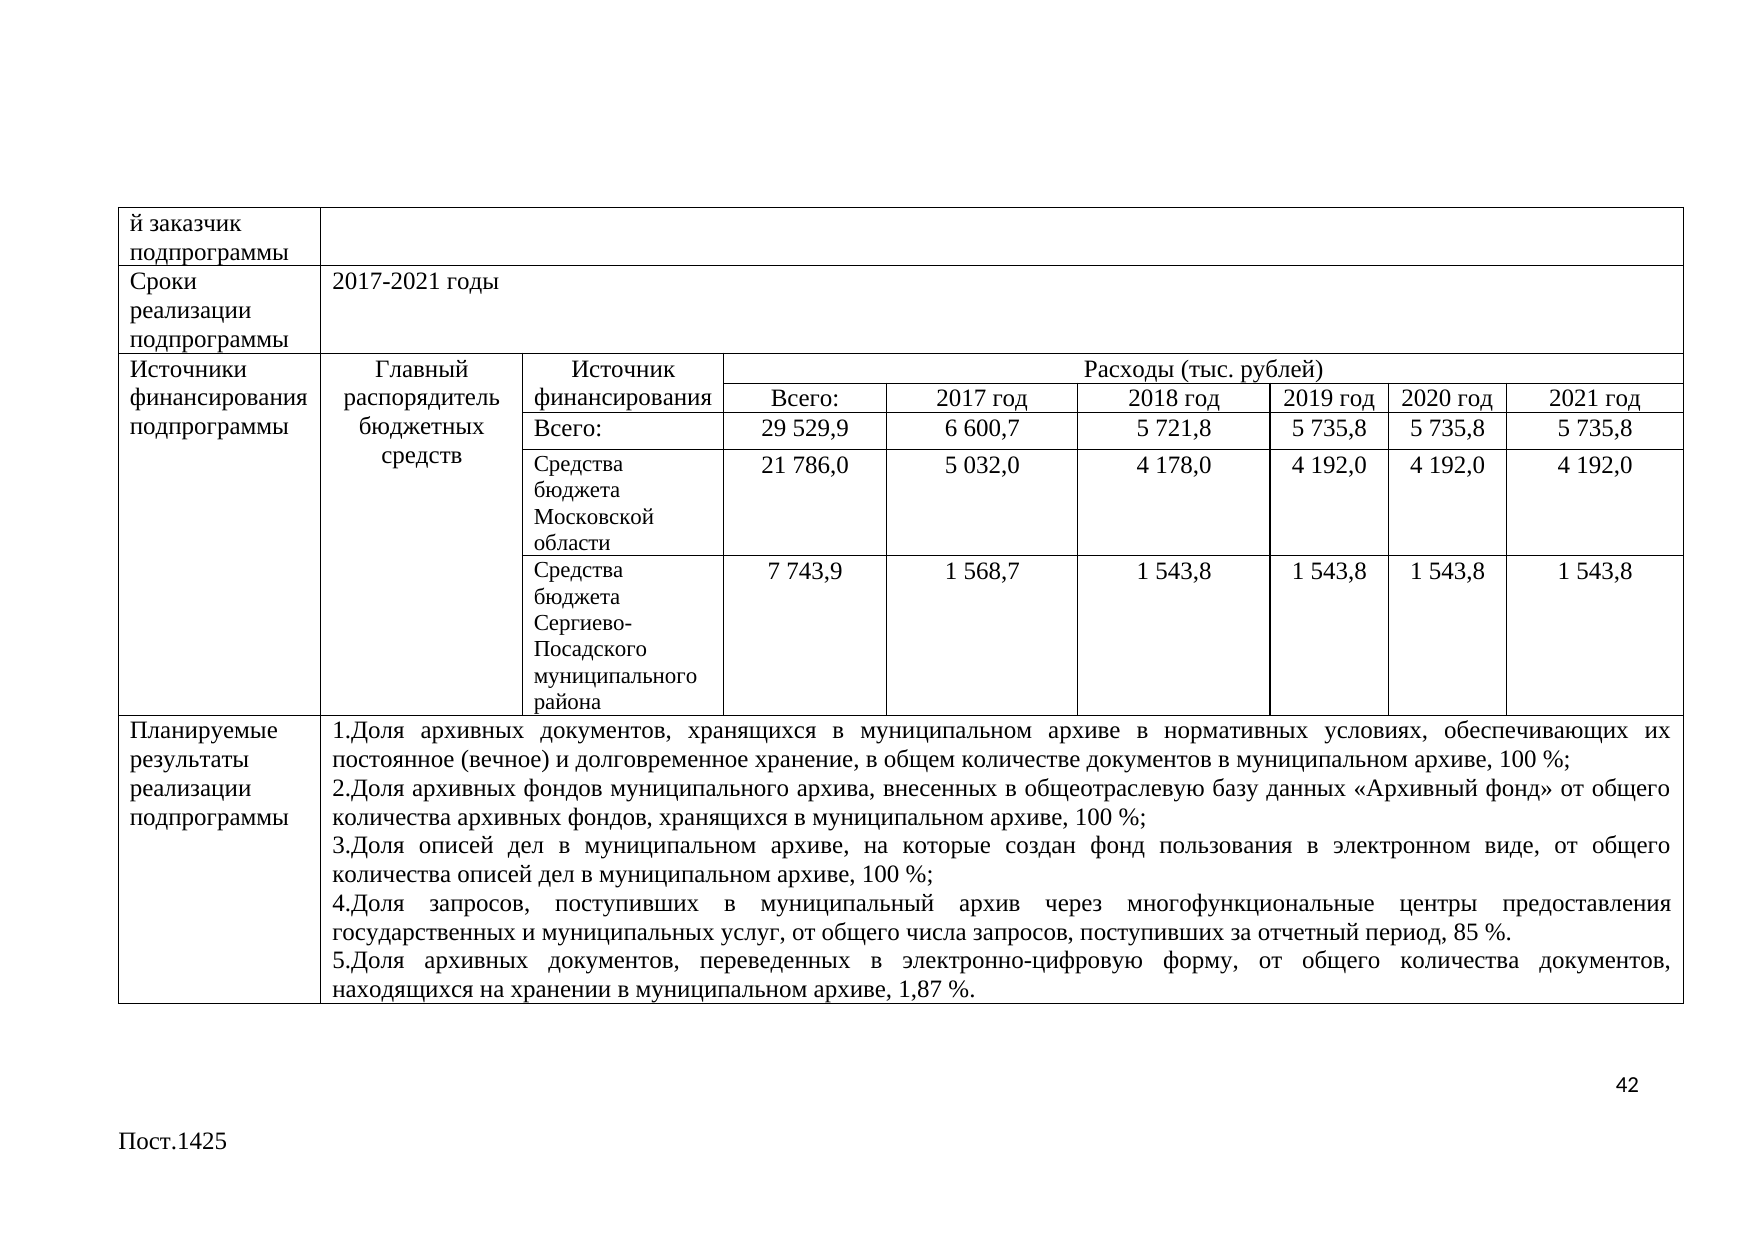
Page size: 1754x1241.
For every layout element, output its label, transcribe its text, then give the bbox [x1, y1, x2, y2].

table_cell 5 721,8 [1078, 413, 1269, 449]
table_cell 4 192,0 [1507, 450, 1683, 555]
table_cell 5 735,8 [1507, 413, 1683, 449]
table_cell Средства бюджета Московской области [523, 450, 723, 555]
table_cell 1 543,8 [1507, 556, 1683, 714]
table_cell 21 786,0 [724, 450, 886, 555]
table_cell 7 743,9 [724, 556, 886, 714]
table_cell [119, 208, 320, 265]
table_cell 2021 год [1507, 384, 1683, 412]
table_cell 2017 год [887, 384, 1077, 412]
table_cell 4 192,0 [1271, 450, 1388, 555]
table_cell Расходы (тыс. рублей) [724, 354, 1683, 382]
table_cell Всего: [523, 413, 723, 449]
table_cell 29 529,9 [724, 413, 886, 449]
table_cell 2018 год [1078, 384, 1269, 412]
table_cell 4 192,0 [1389, 450, 1506, 555]
table_cell Средства бюджета Сергиево-Посадского муниципального района [523, 556, 723, 714]
table_cell Источник финансирования [523, 354, 723, 412]
table_cell Источники финансирования подпрограммы [119, 354, 320, 714]
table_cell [321, 208, 1683, 265]
table_cell 4 178,0 [1078, 450, 1269, 555]
table_cell 5 032,0 [887, 450, 1077, 555]
table_cell Главный распорядитель бюджетных средств [321, 354, 522, 714]
table_cell 2017-2021 годы [321, 266, 1683, 353]
table_cell 1 543,8 [1271, 556, 1388, 714]
table_cell 5 735,8 [1389, 413, 1506, 449]
table_cell Всего: [724, 384, 886, 412]
table_cell Сроки реализации подпрограммы [119, 266, 320, 353]
table_cell 2020 год [1389, 384, 1506, 412]
table_cell 1 543,8 [1389, 556, 1506, 714]
table_cell 1 568,7 [887, 556, 1077, 714]
table_cell 2019 год [1271, 384, 1388, 412]
table_cell 1.Доля архивных документов, хранящихся в муниципальном архиве в нормативных условиях, обеспечивающих их постоянное (вечное) и долговременное хранение, в общем количестве документов в муниципальном архиве, 100 %; 2.Доля архивных фондов муниципального архива, внесенных в общеотраслевую базу данных «Архивный фонд» от общего количества архивных фондов, хранящихся в муниципальном архиве, 100 %; 3.Доля описей дел в муниципальном архиве, на которые создан фонд пользования в электронном виде, от общего количества описей дел в муниципальном архиве, 100 %; 4.Доля запросов, поступивших в муниципальный архив через многофункциональные центры предоставления государственных и муниципальных услуг, от общего числа запросов, поступивших за отчетный период, 85 %. 5.Доля архивных документов, переведенных в электронно-цифровую форму, от общего количества документов, находящихся на хранении в муниципальном архиве, 1,87 %. [321, 716, 1683, 1003]
table_cell 6 600,7 [887, 413, 1077, 449]
table_cell Планируемые результаты реализации подпрограммы [119, 716, 320, 1003]
table_cell 1 543,8 [1078, 556, 1269, 714]
table_cell 5 735,8 [1271, 413, 1388, 449]
